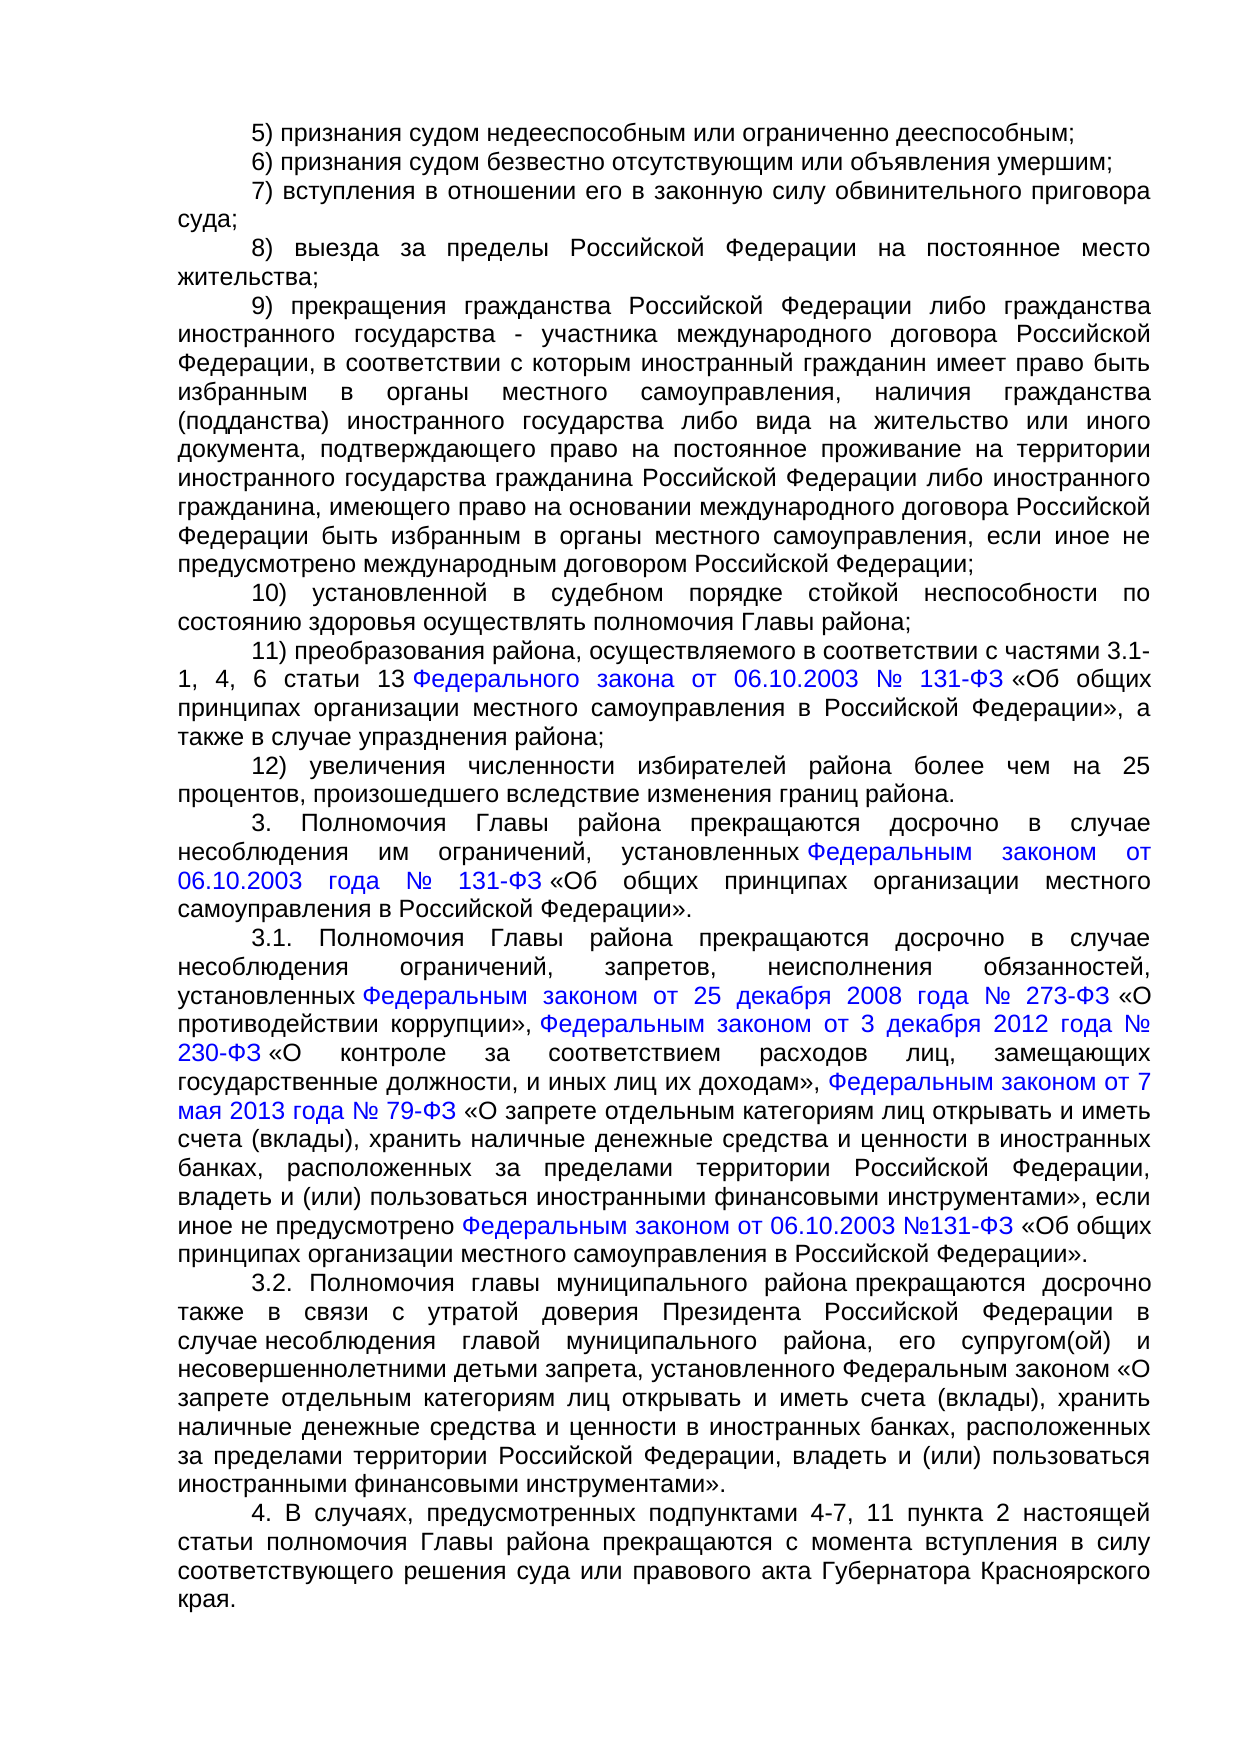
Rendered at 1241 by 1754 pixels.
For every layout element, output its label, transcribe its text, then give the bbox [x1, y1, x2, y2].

text 10) установленной в судебном порядке стойкой неспособности по состоянию здоровья осуществлять полномочия Главы района; [177, 578, 1152, 636]
text 3.1. Полномочия Главы района прекращаются досрочно в случае несоблюдения ограничений, запретов, неисполнения обязанностей, установленных Федеральным законом от 25 декабря 2008 года № 273-ФЗ «О противодействии коррупции», Федеральным законом от 3 декабря 2012 года № 230-ФЗ «О контроле за соответствием расходов лиц, замещающих государственные должности, и иных лиц их доходам», Федеральным законом от 7 мая 2013 года № 79-ФЗ «О запрете отдельным категориям лиц открывать и иметь счета (вклады), хранить наличные денежные средства и ценности в иностранных банках, расположенных за пределами территории Российской Федерации, владеть и (или) пользоваться иностранными финансовыми инструментами», если иное не предусмотрено Федеральным законом от 06.10.2003 №131-ФЗ «Об общих принципах организации местного самоуправления в Российской Федерации». [177, 923, 1152, 1268]
text 5) признания судом недееспособным или ограниченно дееспособным; [177, 118, 1152, 147]
text 8) выезда за пределы Российской Федерации на постоянное место жительства; [177, 233, 1152, 291]
text 7) вступления в отношении его в законную силу обвинительного приговора суда; [177, 176, 1152, 233]
text 9) прекращения гражданства Российской Федерации либо гражданства иностранного государства - участника международного договора Российской Федерации, в соответствии с которым иностранный гражданин имеет право быть избранным в органы местного самоуправления, наличия гражданства (подданства) иностранного государства либо вида на жительство или иного документа, подтверждающего право на постоянное проживание на территории иностранного государства гражданина Российской Федерации либо иностранного гражданина, имеющего право на основании международного договора Российской Федерации быть избранным в органы местного самоуправления, если иное не предусмотрено международным договором Российской Федерации; [177, 291, 1152, 578]
text 6) признания судом безвестно отсутствующим или объявления умершим; [177, 147, 1152, 176]
text 11) преобразования района, осуществляемого в соответствии с частями 3.1-1, 4, 6 статьи 13 Федерального закона от 06.10.2003 № 131-ФЗ «Об общих принципах организации местного самоуправления в Российской Федерации», а также в случае упразднения района; [177, 636, 1152, 751]
text 3.2. Полномочия главы муниципального района прекращаются досрочно также в связи с утратой доверия Президента Российской Федерации в случае несоблюдения главой муниципального района, его супругом(ой) и несовершеннолетними детьми запрета, установленного Федеральным законом «О запрете отдельным категориям лиц открывать и иметь счета (вклады), хранить наличные денежные средства и ценности в иностранных банках, расположенных за пределами территории Российской Федерации, владеть и (или) пользоваться иностранными финансовыми инструментами». [177, 1268, 1152, 1498]
text 3. Полномочия Главы района прекращаются досрочно в случае несоблюдения им ограничений, установленных Федеральным законом от 06.10.2003 года № 131-ФЗ «Об общих принципах организации местного самоуправления в Российской Федерации». [177, 808, 1152, 923]
text 4. В случаях, предусмотренных подпунктами 4-7, 11 пункта 2 настоящей статьи полномочия Главы района прекращаются с момента вступления в силу соответствующего решения суда или правового акта Губернатора Красноярского края. [177, 1498, 1152, 1613]
text 12) увеличения численности избирателей района более чем на 25 процентов, произошедшего вследствие изменения границ района. [177, 751, 1152, 808]
